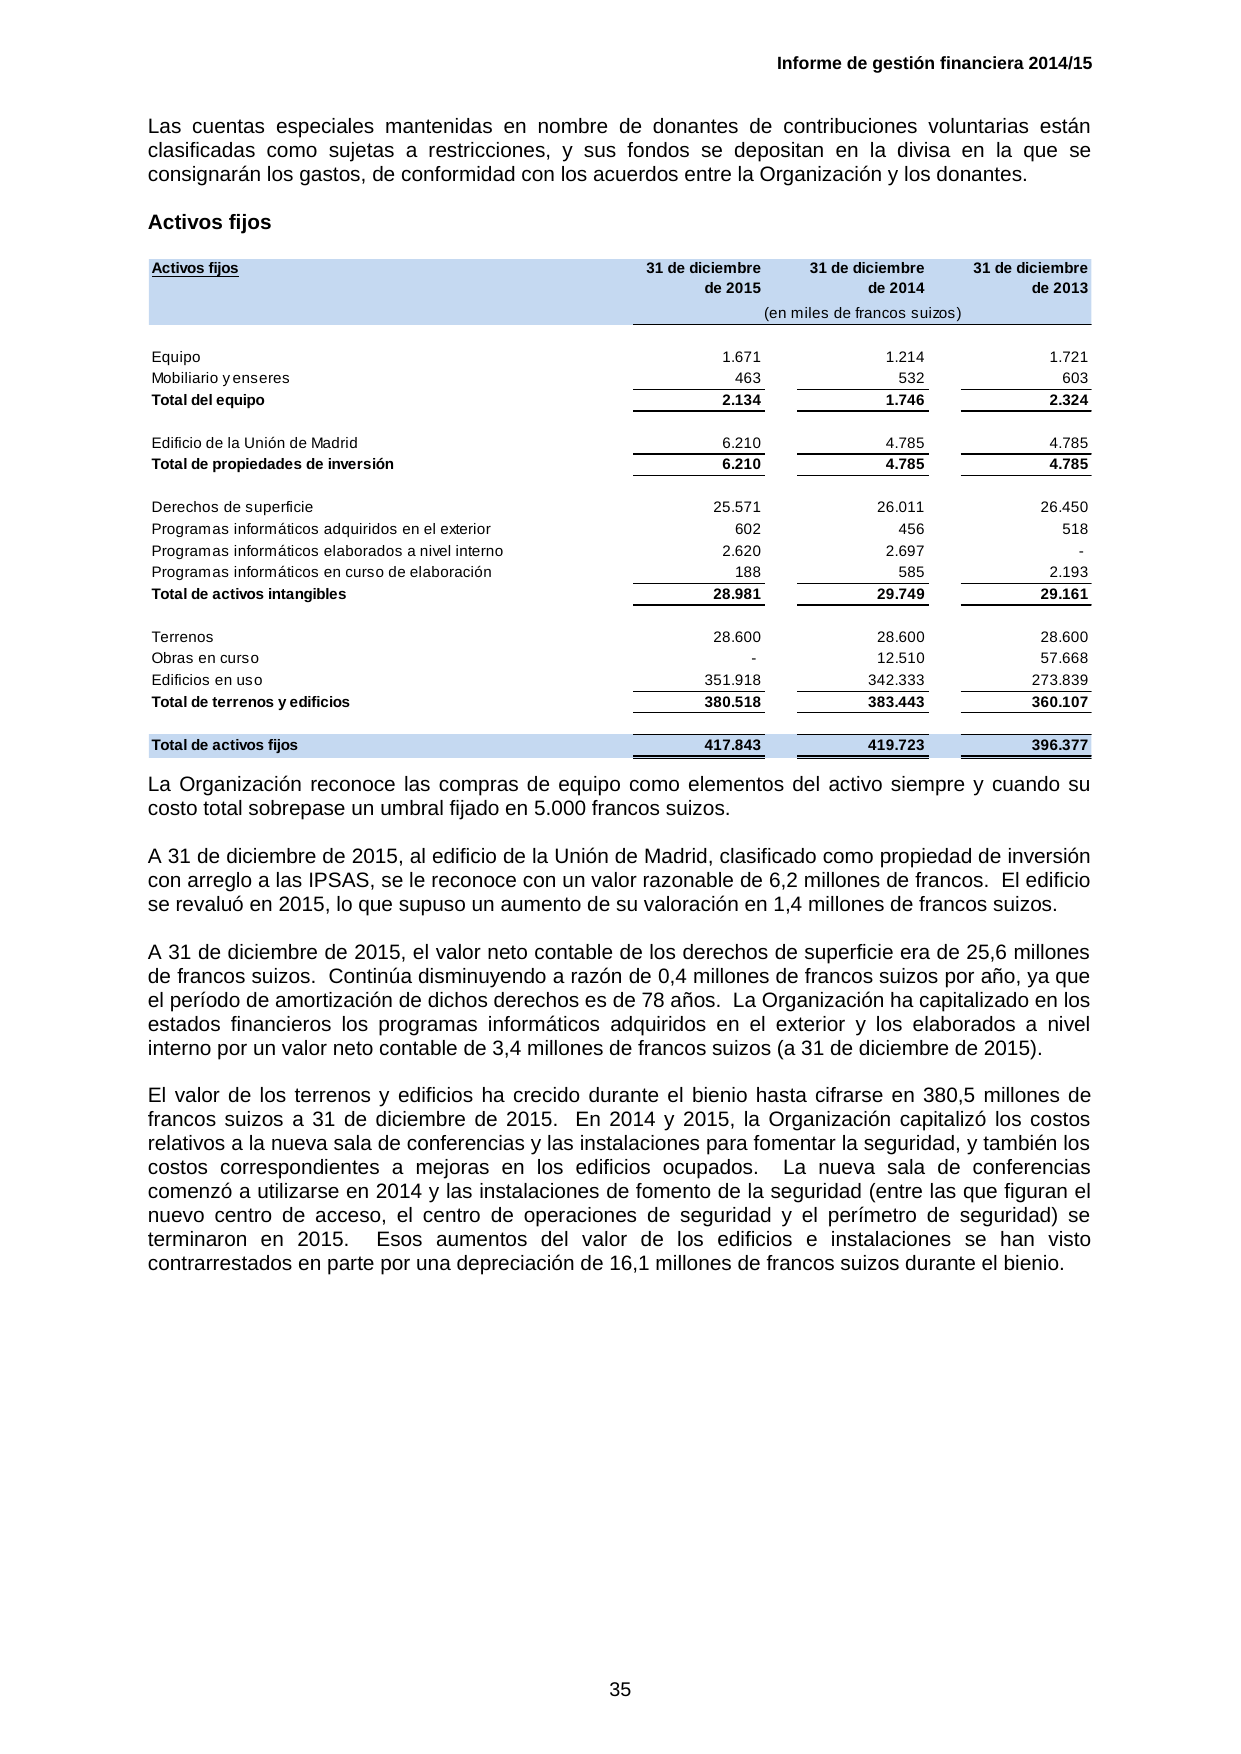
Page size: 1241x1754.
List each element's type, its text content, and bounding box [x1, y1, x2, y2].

text A 31 de diciembre de 2015, el valor neto contable de los derechos de superficie era de 25,6 millones de francos suizos. Continúa disminuyendo a razón de 0,4 millones de francos suizos por año, ya que el período de amortización de dichos derechos es de 78 años. La Organización ha capitalizado en los estados financieros los programas informáticos adquiridos en el exterior y los elaborados a nivel interno por un valor neto contable de 3,4 millones de francos suizos (a 31 de diciembre de 2015). [148, 939, 1092, 1059]
text La Organización reconoce las compras de equipo como elementos del activo siempre y cuando su costo total sobrepase un umbral fijado en 5.000 francos suizos. [148, 772, 1092, 820]
text A 31 de diciembre de 2015, al edificio de la Unión de Madrid, clasificado como propiedad de inversión con arreglo a las IPSAS, se le reconoce con un valor razonable de 6,2 millones de francos. El edificio se revaluó en 2015, lo que supuso un aumento de su valoración en 1,4 millones de francos suizos. [148, 844, 1092, 916]
text Activos fijos [148, 210, 1092, 234]
text Las cuentas especiales mantenidas en nombre de donantes de contribuciones voluntarias están clasificadas como sujetas a restricciones, y sus fondos se depositan en la divisa en la que se consignarán los gastos, de conformidad con los acuerdos entre la Organización y los donantes. [148, 114, 1092, 186]
text El valor de los terrenos y edificios ha crecido durante el bienio hasta cifrarse en 380,5 millones de francos suizos a 31 de diciembre de 2015. En 2014 y 2015, la Organización capitalizó los costos relativos a la nueva sala de conferencias y las instalaciones para fomentar la seguridad, y también los costos correspondientes a mejoras en los edificios ocupados. La nueva sala de conferencias comenzó a utilizarse en 2014 y las instalaciones de fomento de la seguridad (entre las que figuran el nuevo centro de acceso, el centro de operaciones de seguridad y el perímetro de seguridad) se terminaron en 2015. Esos aumentos del valor de los edificios e instalaciones se han visto contrarrestados en parte por una depreciación de 16,1 millones de francos suizos durante el bienio. [148, 1083, 1092, 1275]
